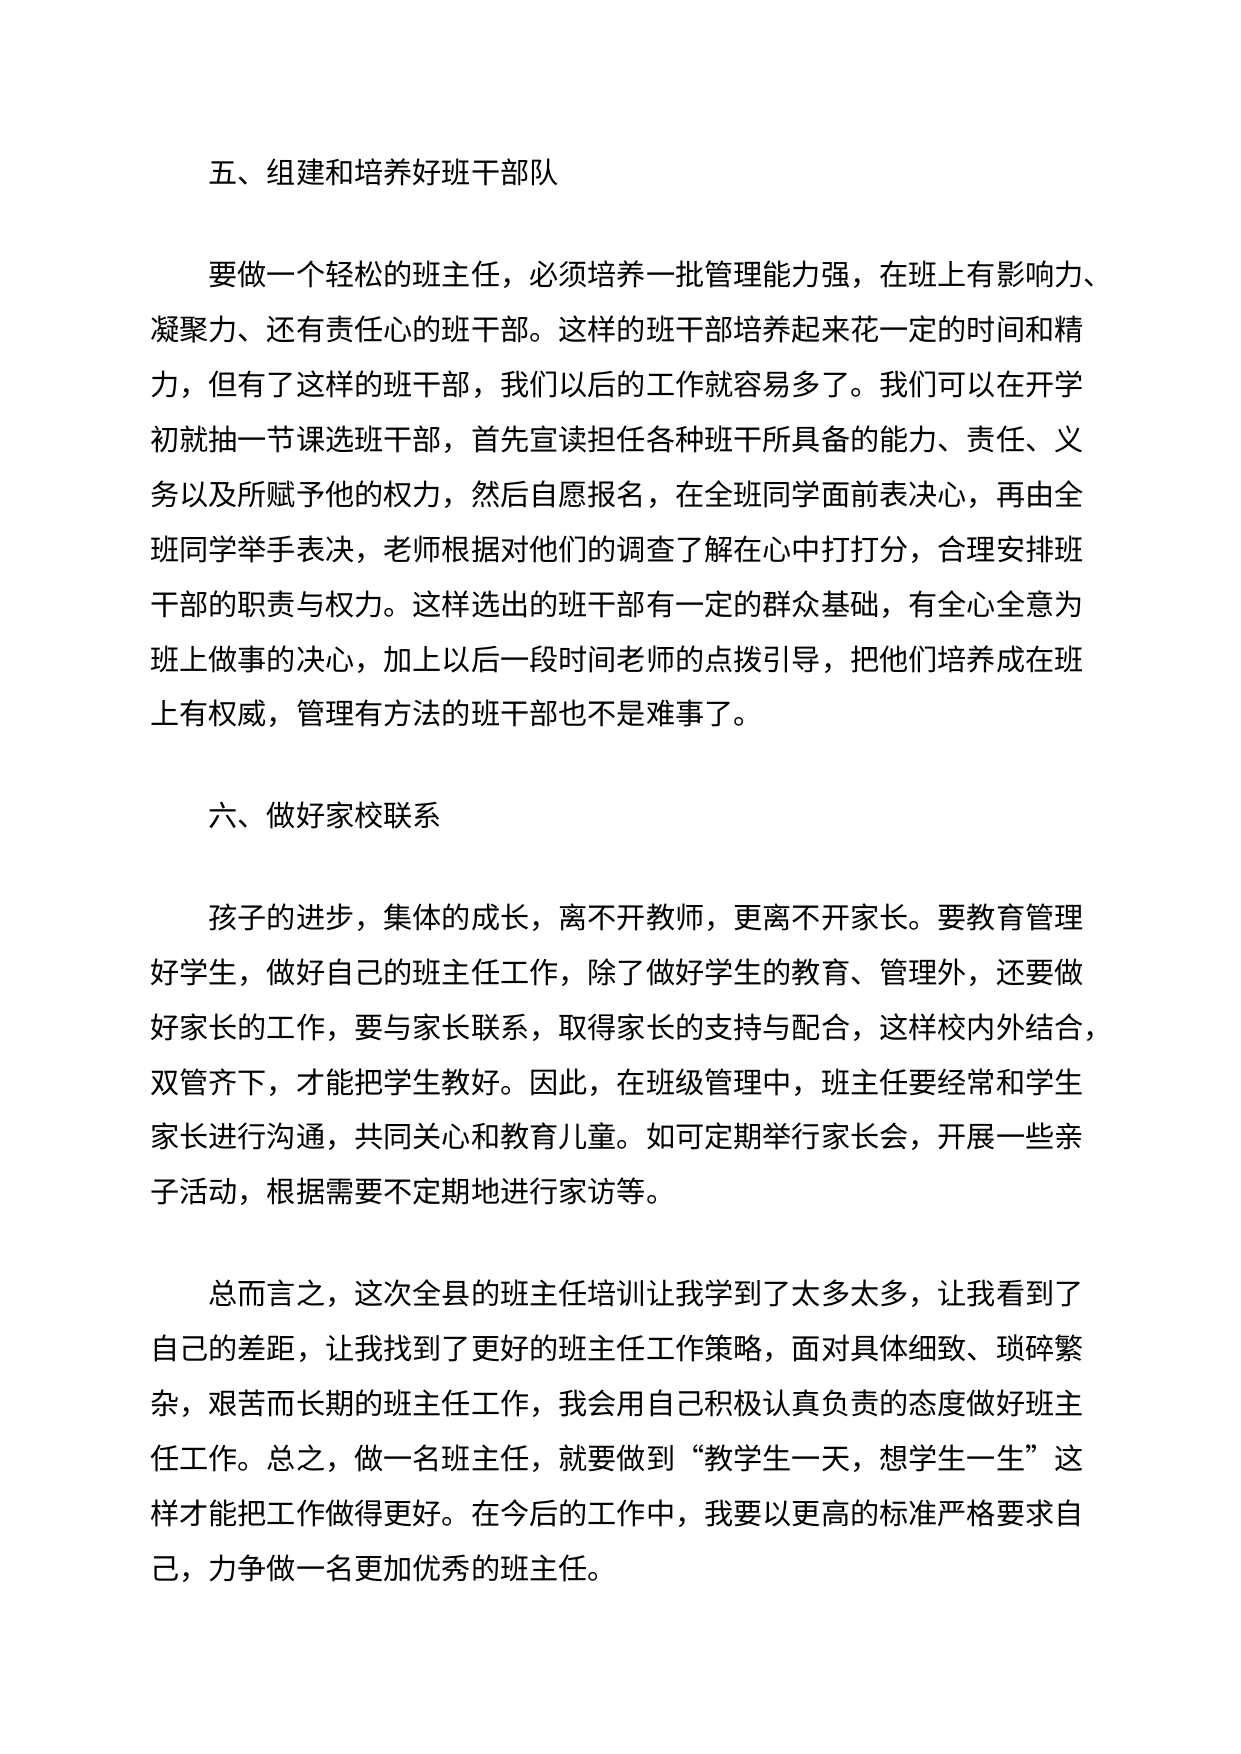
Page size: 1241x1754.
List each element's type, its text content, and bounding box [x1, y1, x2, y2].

text 要做一个轻松的班主任，必须培养一批管理能力强，在班上有影响力、凝聚力、还有责任心的班干部。这样的班干部培养起来花一定的时间和精力，但有了这样的班干部，我们以后的工作就容易多了。我们可以在开学初就抽一节课选班干部，首先宣读担任各种班干所具备的能力、责任、义务以及所赋予他的权力，然后自愿报名，在全班同学面前表决心，再由全班同学举手表决，老师根据对他们的调查了解在心中打打分，合理安排班干部的职责与权力。这样选出的班干部有一定的群众基础，有全心全意为班上做事的决心，加上以后一段时间老师的点拨引导，把他们培养成在班上有权威，管理有方法的班干部也不是难事了。 [150, 252, 1090, 733]
text 五、组建和培养好班干部队 [150, 150, 1090, 192]
text 孩子的进步，集体的成长，离不开教师，更离不开家长。要教育管理好学生，做好自己的班主任工作，除了做好学生的教育、管理外，还要做好家长的工作，要与家长联系，取得家长的支持与配合，这样校内外结合，双管齐下，才能把学生教好。因此，在班级管理中，班主任要经常和学生家长进行沟通，共同关心和教育儿童。如可定期举行家长会，开展一些亲子活动，根据需要不定期地进行家访等。 [150, 894, 1090, 1211]
text 六、做好家校联系 [150, 793, 1090, 835]
text 总而言之，这次全县的班主任培训让我学到了太多太多，让我看到了自己的差距，让我找到了更好的班主任工作策略，面对具体细致、琐碎繁杂，艰苦而长期的班主任工作，我会用自己积极认真负责的态度做好班主任工作。总之，做一名班主任，就要做到“教学生一天，想学生一生”这样才能把工作做得更好。在今后的工作中，我要以更高的标准严格要求自己，力争做一名更加优秀的班主任。 [150, 1271, 1090, 1587]
